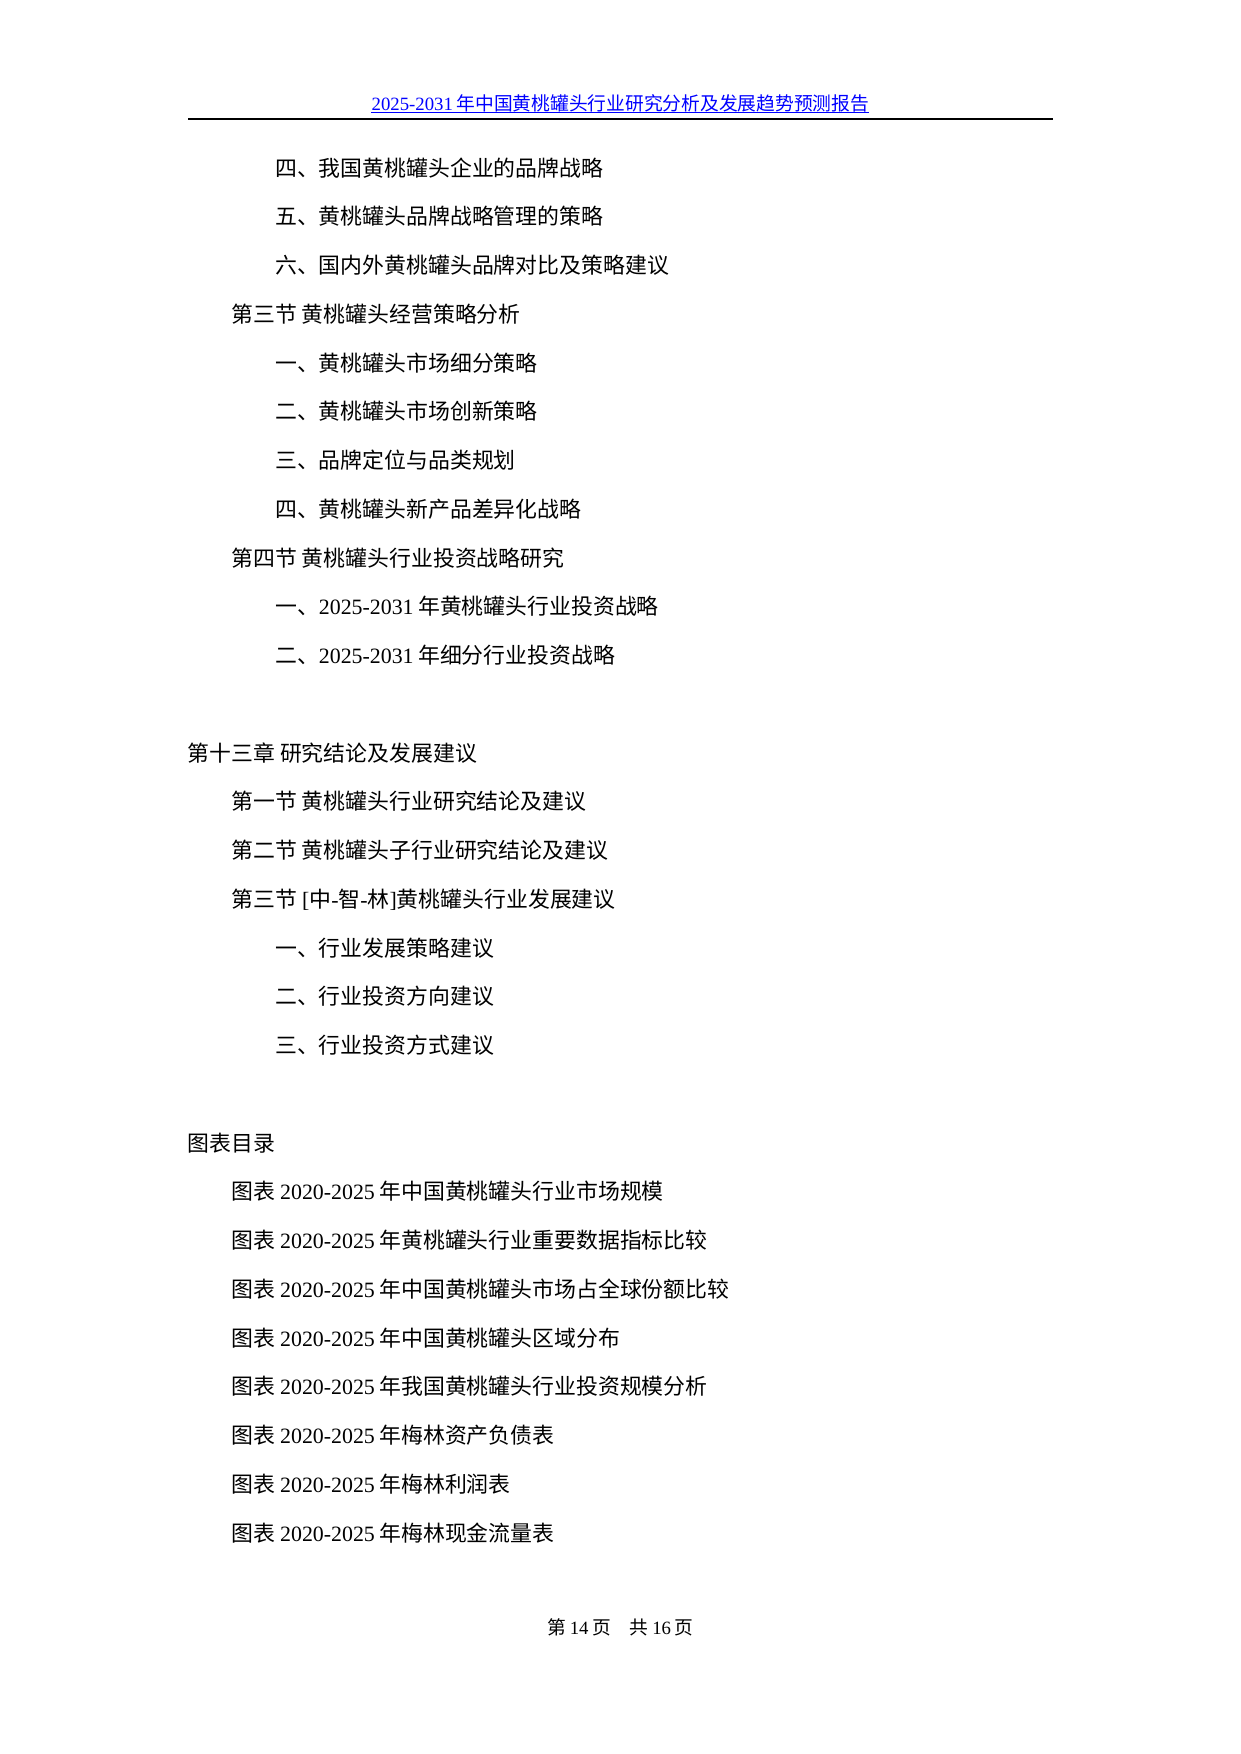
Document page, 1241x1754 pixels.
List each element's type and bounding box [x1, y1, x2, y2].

text [187, 150, 1053, 1548]
